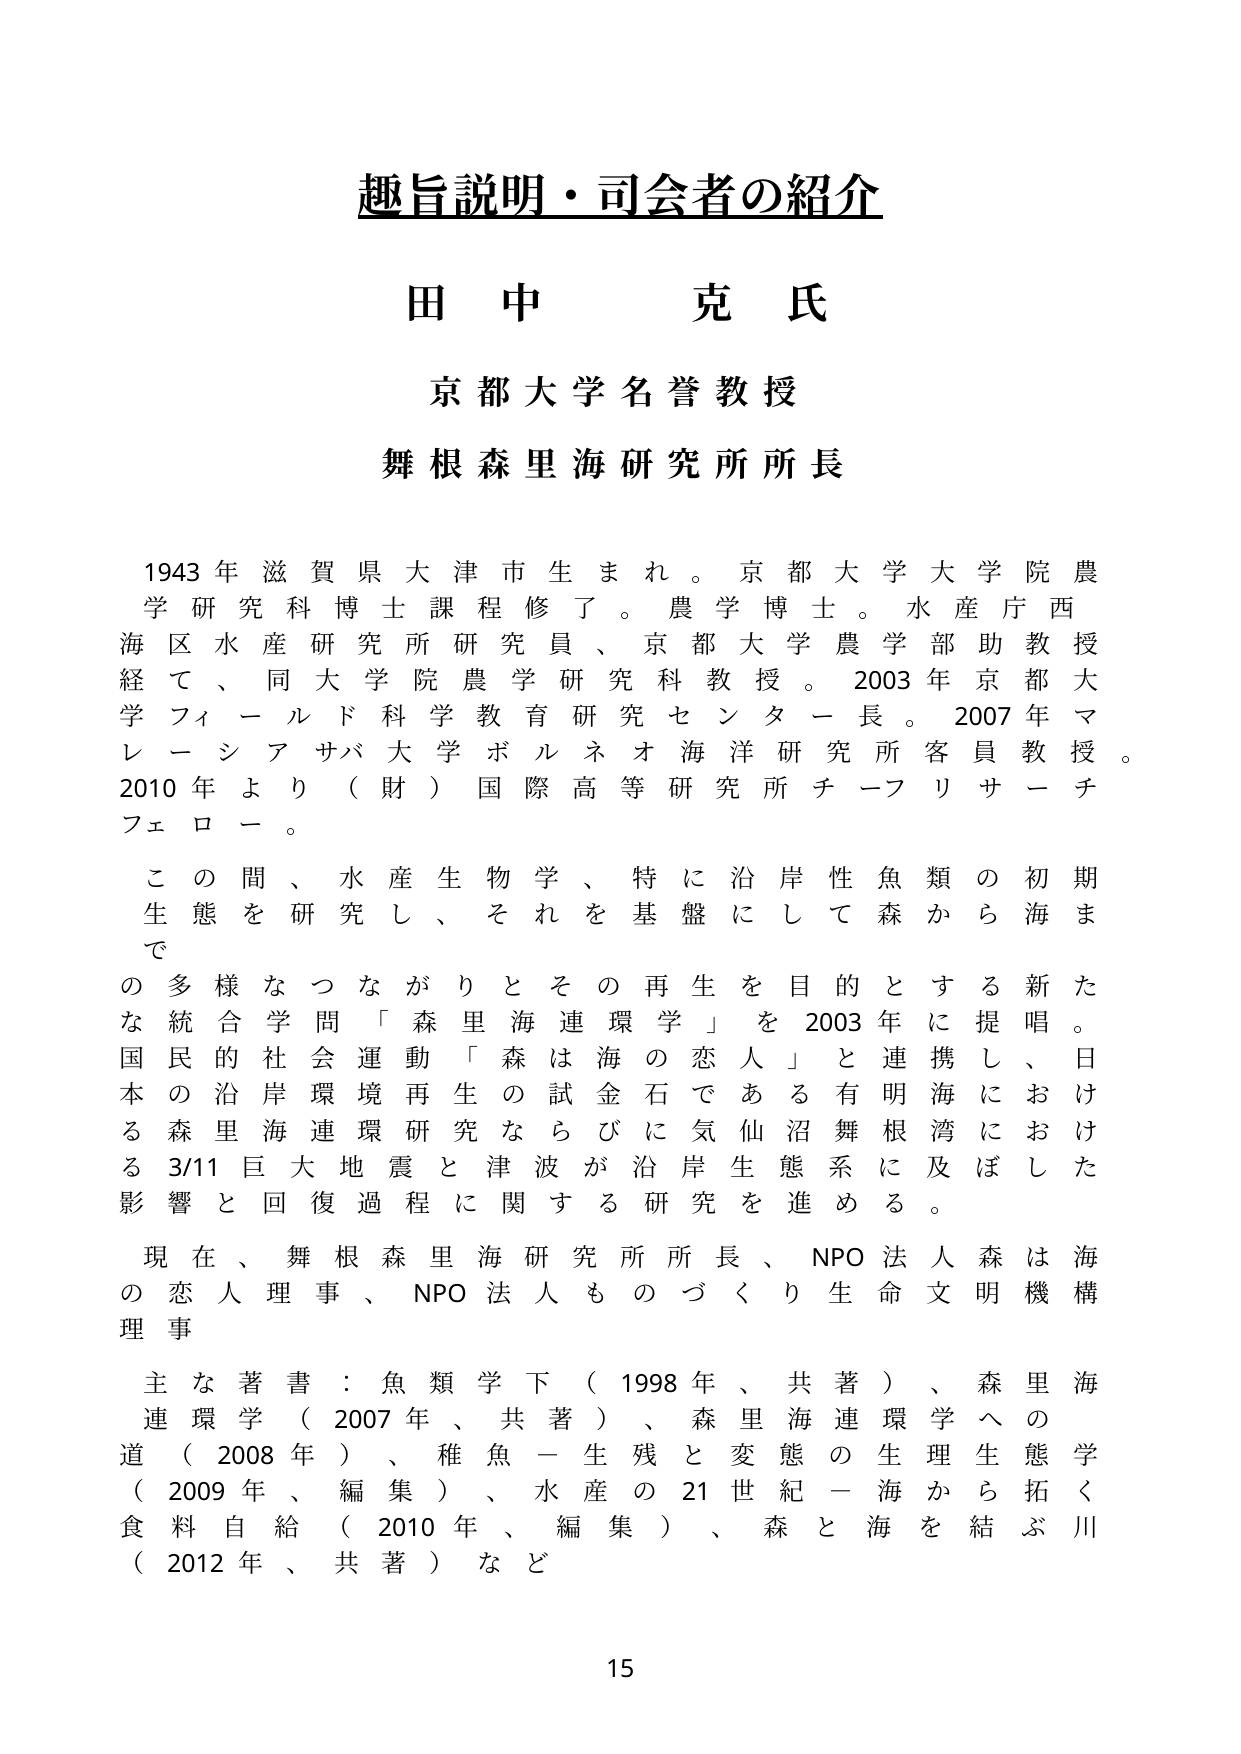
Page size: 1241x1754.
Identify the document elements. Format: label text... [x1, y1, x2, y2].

text 主な著書：魚類学下（1998年、共著）、森里海連環学（2007年、共著）、森里海連環学への [143, 1363, 1121, 1436]
text 海区水産研究所研究員、京都大学農学部助教授経て、同大学院農学研究科教授。2003年京都大学フィールド科学教育研究センター長。2007年マレーシアサバ大学ボルネオ海洋研究所客員教授。2010年より（財）国際高等研究所チーフリサーチフェロー。 [119, 625, 1121, 841]
text この間、水産生物学、特に沿岸性魚類の初期生態を研究し、それを基盤にして森から海まで [143, 859, 1121, 967]
text 趣旨説明・司会者の紹介 [119, 156, 1121, 228]
text 1943年滋賀県大津市生まれ。京都大学大学院農学研究科博士課程修了。農学博士。水産庁西 [143, 553, 1121, 625]
text 舞根森里海研究所所長 [119, 426, 1121, 498]
text 田 中 克 氏 [119, 264, 1121, 336]
text 現在、舞根森里海研究所所長、NPO法人森は海の恋人理事、NPO法人ものづくり生命文明機構理事 [119, 1237, 1121, 1346]
text の多様なつながりとその再生を目的とする新たな統合学問「森里海連環学」を2003年に提唱。国民的社会運動「森は海の恋人」と連携し、日本の沿岸環境再生の試金石である有明海における森里海連環研究ならびに気仙沼舞根湾における3/11巨大地震と津波が沿岸生態系に及ぼした影響と回復過程に関する研究を進める。 [119, 967, 1121, 1219]
text 京都大学名誉教授 [119, 354, 1121, 426]
text 道（2008年）、稚魚－生残と変態の生理生態学（2009年、編集）、水産の21世紀－海から拓く食料自給（2010年、編集）、森と海を結ぶ川（2012年、共著）など [119, 1436, 1121, 1580]
